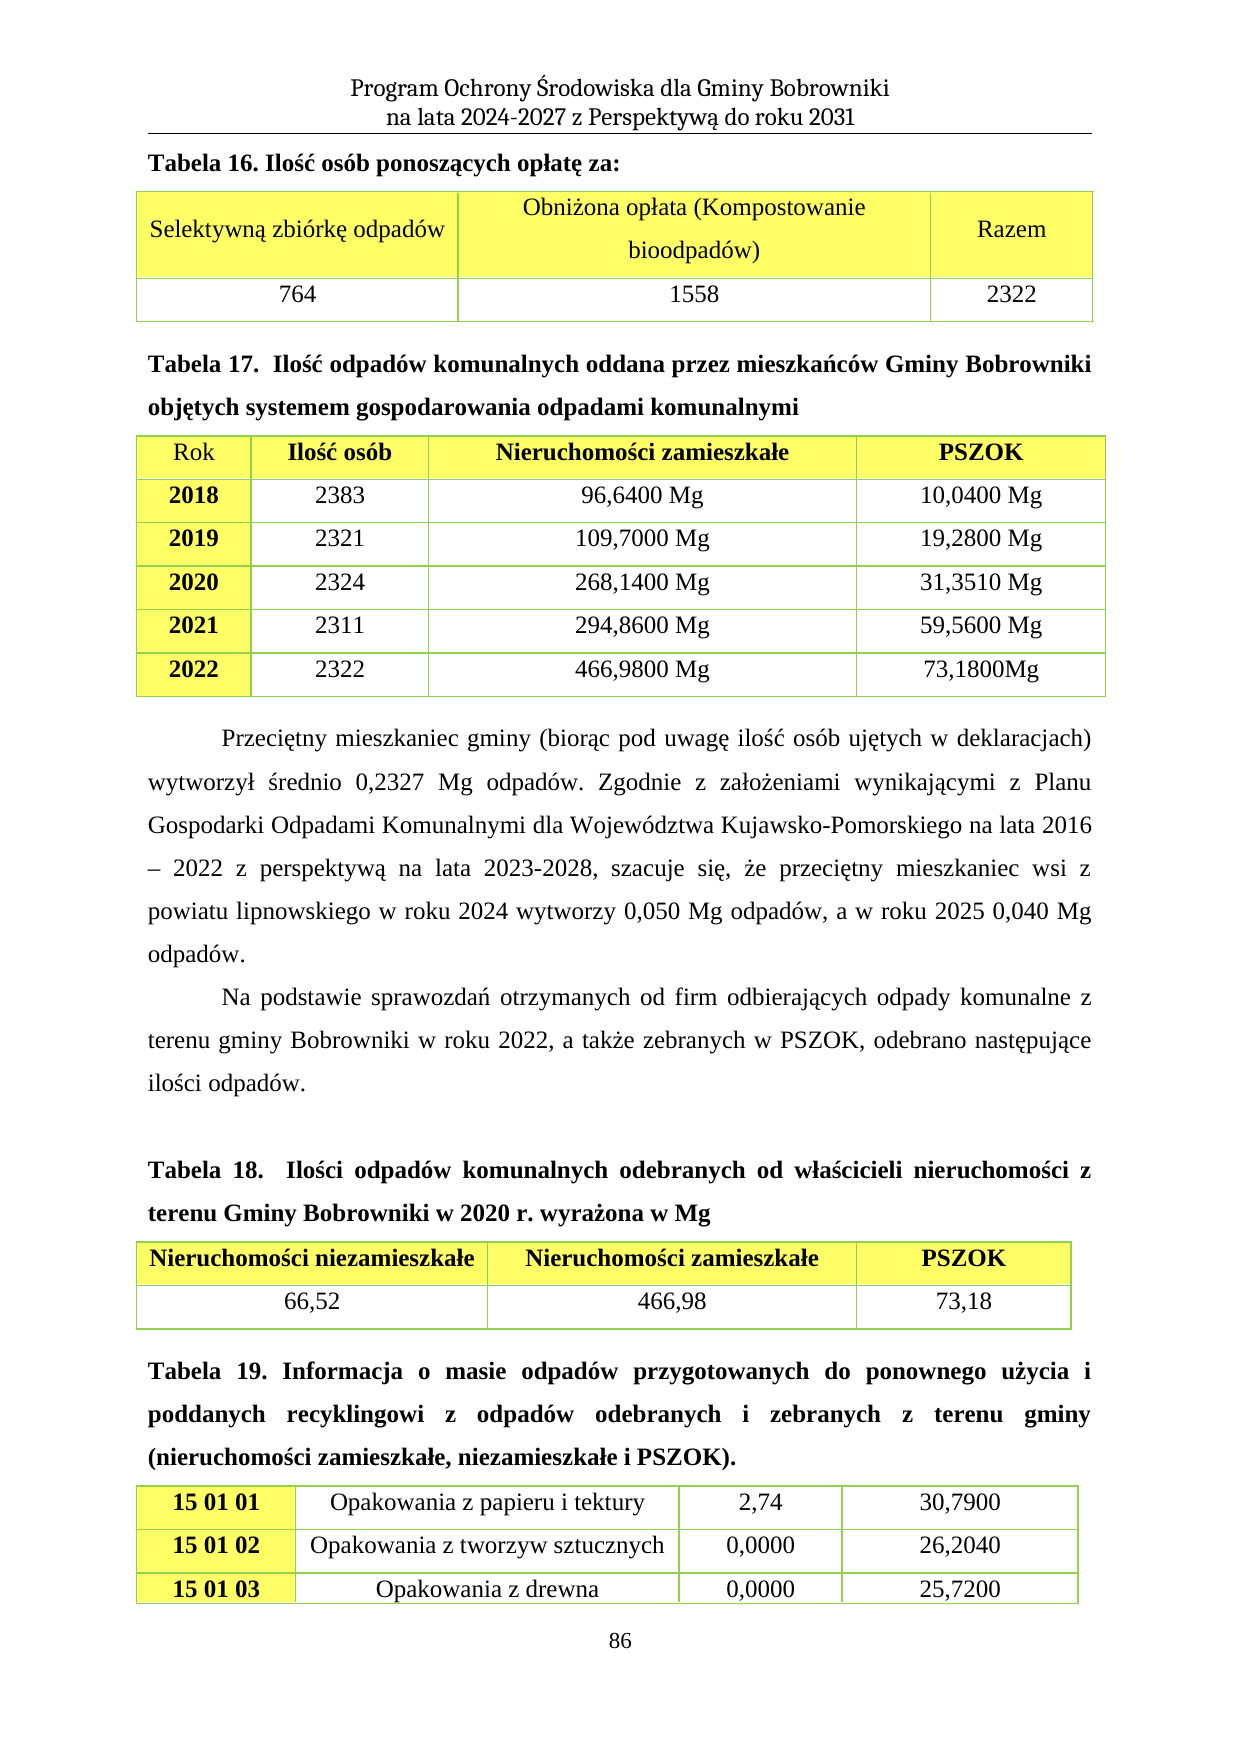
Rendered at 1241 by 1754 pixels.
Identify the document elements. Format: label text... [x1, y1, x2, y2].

table_cell Opakowania z drewna [296, 1574, 678, 1602]
text Przeciętny mieszkaniec gminy (biorąc pod uwagę ilość osób ujętych w deklaracjach) wytworzył średnio 0,2327 Mg odpadów. Zgodnie z założeniami wynikającymi z Planu Gospodarki Odpadami Komunalnymi dla Województwa Kujawsko-Pomorskiego na lata 2016 – 2022 z perspektywą na lata 2023-2028, szacuje się, że przeciętny mieszkaniec wsi z powiatu lipnowskiego w roku 2024 wytworzy 0,050 Mg odpadów, a w roku 2025 0,040 Mg odpadów. [148, 723, 1092, 968]
table_cell 15 01 03 [137, 1574, 295, 1602]
subtitle Tabela 17. Ilość odpadów komunalnych oddana przez mieszkańców Gminy Bobrowniki objętych systemem gospodarowania odpadami komunalnymi [148, 349, 1092, 421]
table_header Razem [931, 192, 1092, 277]
table_header Nieruchomości zamieszkałe [429, 437, 856, 478]
table_header Nieruchomości niezamieszkałe [137, 1243, 487, 1284]
table_cell Opakowania z tworzyw sztucznych [296, 1530, 678, 1572]
table_cell 2022 [137, 654, 250, 696]
table_cell 66,52 [137, 1286, 487, 1328]
table_cell 2321 [252, 523, 428, 565]
table_cell 25,7200 [843, 1574, 1077, 1602]
table_cell 466,98 [488, 1286, 856, 1328]
text Tabela 18. Ilości odpadów komunalnych odebranych od właścicieli nieruchomości z terenu Gminy Bobrowniki w 2020 r. wyrażona w Mg [148, 1155, 1092, 1227]
subtitle Tabela 16. Ilość osób ponoszących opłatę za: [148, 148, 1092, 176]
table_cell 96,6400 Mg [429, 480, 856, 522]
table_cell 764 [137, 279, 457, 321]
table_cell 2019 [137, 523, 250, 565]
table_header 15 01 01 [137, 1487, 295, 1529]
subtitle Tabela 19. Informacja o masie odpadów przygotowanych do ponownego użycia i poddanych recyklingowi z odpadów odebranych i zebranych z terenu gminy (nieruchomości zamieszkałe, niezamieszkałe i PSZOK). [148, 1356, 1092, 1471]
table_cell 0,0000 [680, 1530, 841, 1572]
table_cell 10,0400 Mg [857, 480, 1105, 522]
table_cell 1558 [459, 279, 930, 321]
table_cell 109,7000 Mg [429, 523, 856, 565]
table_cell 73,18 [857, 1286, 1070, 1328]
table_header 30,7900 [843, 1487, 1077, 1529]
table_header Ilość osób [252, 437, 428, 478]
table_cell 15 01 02 [137, 1530, 295, 1572]
table_header Rok [137, 437, 250, 478]
table_header PSZOK [857, 1243, 1070, 1284]
table_cell 59,5600 Mg [857, 610, 1105, 652]
table_header Obniżona opłata (Kompostowanie bioodpadów) [459, 192, 930, 277]
table_cell 2324 [252, 567, 428, 609]
table_cell 2021 [137, 610, 250, 652]
table_cell 2018 [137, 480, 250, 522]
table_cell 294,8600 Mg [429, 610, 856, 652]
table_cell 19,2800 Mg [857, 523, 1105, 565]
table_cell 2383 [252, 480, 428, 522]
table_header 2,74 [680, 1487, 841, 1529]
table_cell 2322 [252, 654, 428, 696]
table_cell 2020 [137, 567, 250, 609]
table_cell 26,2040 [843, 1530, 1077, 1572]
table_cell 73,1800Mg [857, 654, 1105, 696]
table_cell 268,1400 Mg [429, 567, 856, 609]
text Na podstawie sprawozdań otrzymanych od firm odbierających odpady komunalne z terenu gminy Bobrowniki w roku 2022, a także zebranych w PSZOK, odebrano następujące ilości odpadów. [148, 982, 1092, 1097]
table_cell 0,0000 [680, 1574, 841, 1602]
table_header Nieruchomości zamieszkałe [488, 1243, 856, 1284]
table_cell 31,3510 Mg [857, 567, 1105, 609]
table_cell 466,9800 Mg [429, 654, 856, 696]
table_cell 2311 [252, 610, 428, 652]
table_header Selektywną zbiórkę odpadów [137, 192, 458, 277]
table_cell 2322 [931, 279, 1092, 321]
table_header PSZOK [857, 437, 1105, 478]
table_header Opakowania z papieru i tektury [296, 1487, 678, 1529]
